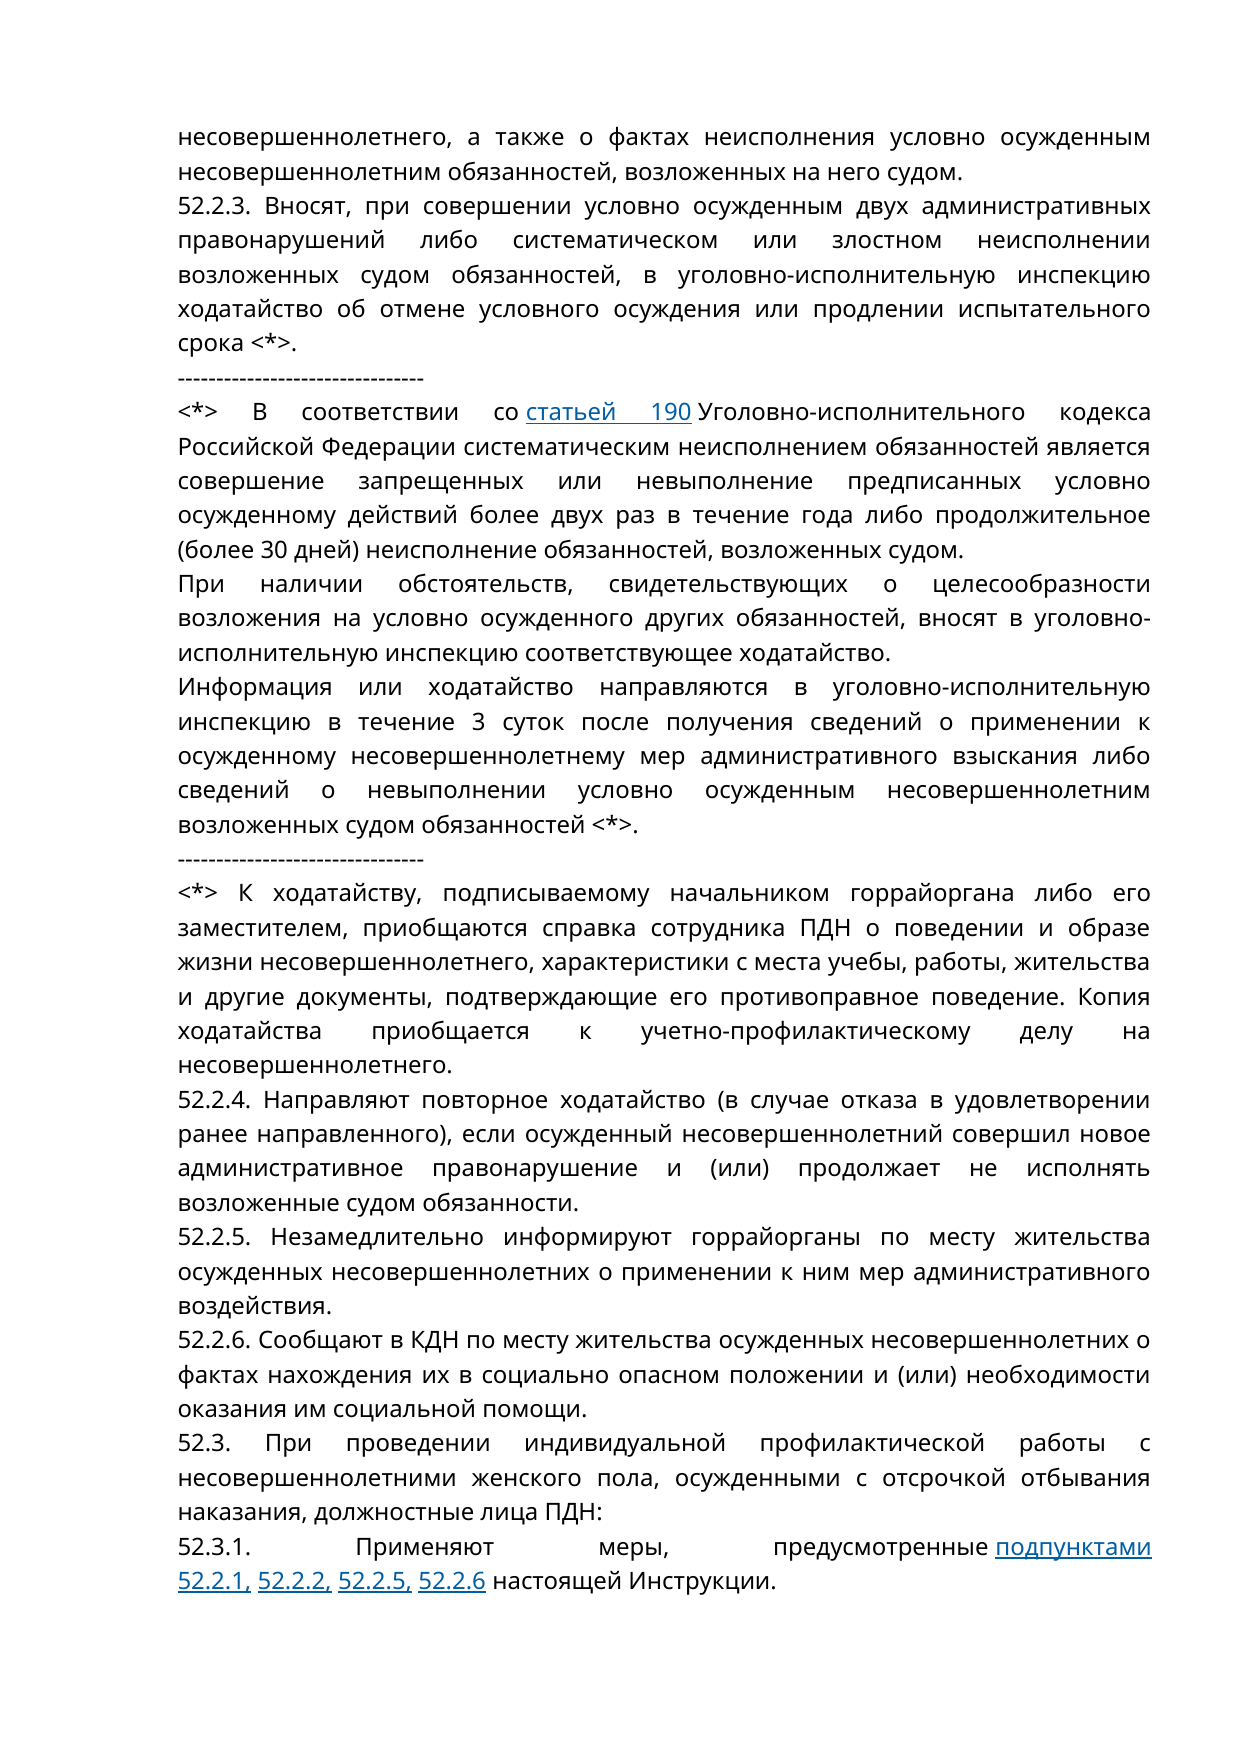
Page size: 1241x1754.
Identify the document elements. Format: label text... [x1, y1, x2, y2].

text При наличии обстоятельств, свидетельствующих о целесообразности возложения на условно осужденного других обязанностей, вносят в уголовно-исполнительную инспекцию соответствующее ходатайство. [177, 565, 1152, 668]
text 52.3. При проведении индивидуальной профилактической работы с несовершеннолетними женского пола, осужденными с отсрочкой отбывания наказания, должностные лица ПДН: [177, 1424, 1152, 1527]
text 52.3.1. Применяют меры, предусмотренные подпунктами 52.2.1, 52.2.2, 52.2.5, 52.2.6 настоящей Инструкции. [177, 1527, 1152, 1596]
text <*> К ходатайству, подписываемому начальником горрайоргана либо его заместителем, приобщаются справка сотрудника ПДН о поведении и образе жизни несовершеннолетнего, характеристики с места учебы, работы, жительства и другие документы, подтверждающие его противоправное поведение. Копия ходатайства приобщается к учетно-профилактическому делу на несовершеннолетнего. [177, 874, 1152, 1081]
text -------------------------------- [177, 840, 1152, 874]
text Информация или ходатайство направляются в уголовно-исполнительную инспекцию в течение 3 суток после получения сведений о применении к осужденному несовершеннолетнему мер административного взыскания либо сведений о невыполнении условно осужденным несовершеннолетним возложенных судом обязанностей <*>. [177, 668, 1152, 840]
text 52.2.3. Вносят, при совершении условно осужденным двух административных правонарушений либо систематическом или злостном неисполнении возложенных судом обязанностей, в уголовно-исполнительную инспекцию ходатайство об отмене условного осуждения или продлении испытательного срока <*>. [177, 187, 1152, 359]
text -------------------------------- [177, 359, 1152, 393]
text 52.2.4. Направляют повторное ходатайство (в случае отказа в удовлетворении ранее направленного), если осужденный несовершеннолетний совершил новое административное правонарушение и (или) продолжает не исполнять возложенные судом обязанности. [177, 1081, 1152, 1218]
text 52.2.5. Незамедлительно информируют горрайорганы по месту жительства осужденных несовершеннолетних о применении к ним мер административного воздействия. [177, 1218, 1152, 1321]
text <*> В соответствии со статьей 190 Уголовно-исполнительного кодекса Российской Федерации систематическим неисполнением обязанностей является совершение запрещенных или невыполнение предписанных условно осужденному действий более двух раз в течение года либо продолжительное (более 30 дней) неисполнение обязанностей, возложенных судом. [177, 393, 1152, 565]
text 52.2.6. Сообщают в КДН по месту жительства осужденных несовершеннолетних о фактах нахождения их в социально опасном положении и (или) необходимости оказания им социальной помощи. [177, 1321, 1152, 1424]
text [177, 118, 1152, 187]
